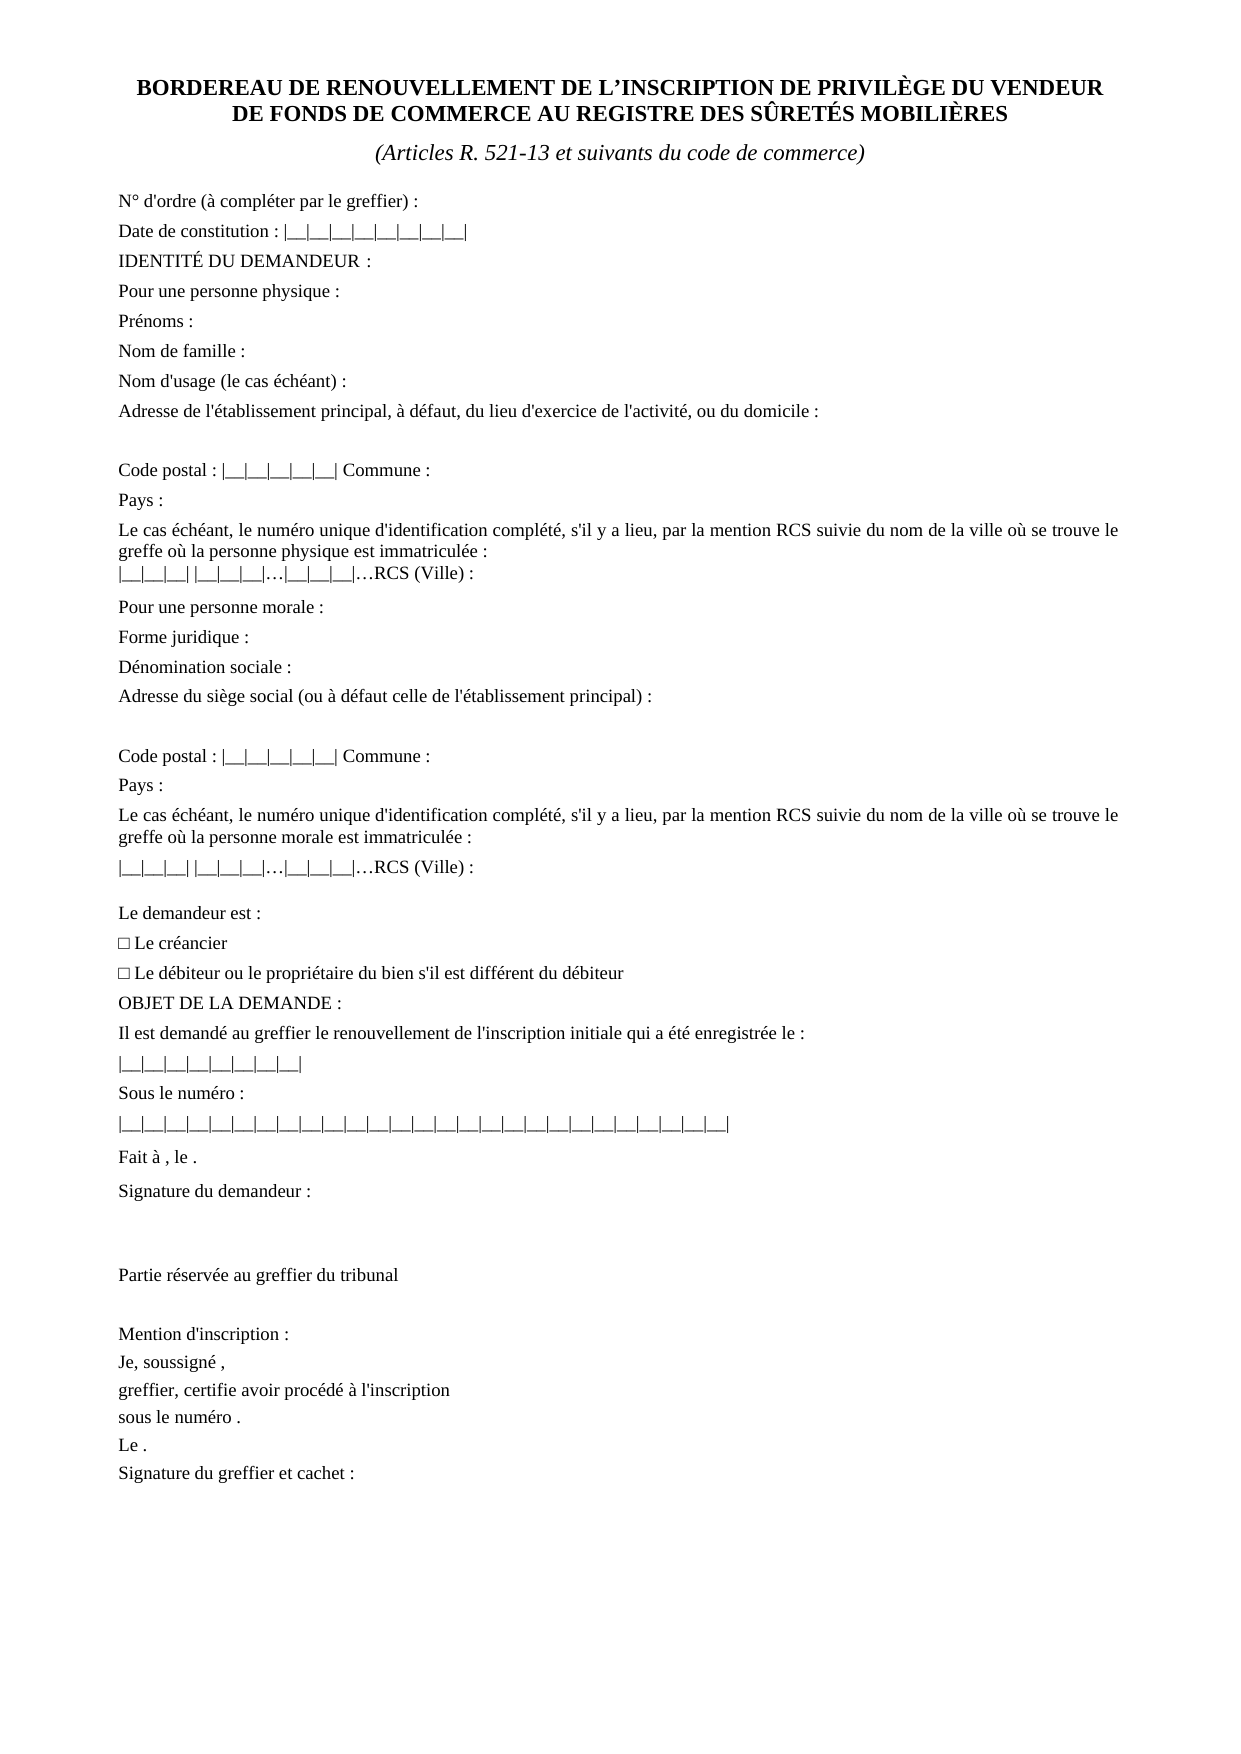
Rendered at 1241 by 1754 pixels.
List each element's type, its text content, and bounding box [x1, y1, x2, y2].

text Forme juridique : [118, 626, 1122, 647]
text Je, soussigné , [118, 1351, 1122, 1372]
text Le . [118, 1434, 1122, 1456]
text Adresse du siège social (ou à défaut celle de l'établissement principal) : [118, 685, 1122, 707]
text N° d'ordre (à compléter par le greffier) : [118, 190, 1122, 212]
text Signature du greffier et cachet : [118, 1462, 1122, 1483]
text Sous le numéro : [118, 1082, 1122, 1103]
text Le cas échéant, le numéro unique d'identification complété, s'il y a lieu, par la mention RCS suivie du nom de la ville où se trouve le greffe où la personne physique est immatriculée : [118, 518, 1122, 562]
text Pays : [118, 489, 1122, 510]
text Code postal : |__|__|__|__|__| Commune : [118, 459, 1122, 480]
text |__|__|__|__|__|__|__|__| [118, 1052, 1122, 1073]
text Pays : [118, 774, 1122, 796]
text Il est demandé au greffier le renouvellement de l'inscription initiale qui a été enregistrée le : [118, 1022, 1122, 1043]
text BORDEREAU DE RENOUVELLEMENT DE L’INSCRIPTION DE PRIVILÈGE DU VENDEUR DE FONDS DE COMMERCE AU REGISTRE DES SÛRETÉS MOBILIÈRES [118, 74, 1122, 127]
text □ Le débiteur ou le propriétaire du bien s'il est différent du débiteur [118, 962, 1122, 984]
text Dénomination sociale : [118, 656, 1122, 677]
text IDENTITÉ DU DEMANDEUR : [118, 250, 1122, 272]
text Date de constitution : |__|__|__|__|__|__|__|__| [118, 220, 1122, 242]
text Signature du demandeur : [118, 1180, 1122, 1201]
text OBJET DE LA DEMANDE : [118, 992, 1122, 1013]
text Le cas échéant, le numéro unique d'identification complété, s'il y a lieu, par la mention RCS suivie du nom de la ville où se trouve le greffe où la personne morale est immatriculée : [118, 804, 1122, 847]
text Mention d'inscription : [118, 1323, 1122, 1344]
text greffier, certifie avoir procédé à l'inscription [118, 1378, 1122, 1400]
text Partie réservée au greffier du tribunal [118, 1264, 1122, 1285]
text Nom d'usage (le cas échéant) : [118, 370, 1122, 391]
text Prénoms : [118, 310, 1122, 332]
text |__|__|__| |__|__|__|…|__|__|__|…RCS (Ville) : [118, 562, 1122, 583]
text □ Le créancier [118, 932, 1122, 954]
text Le demandeur est : [118, 902, 1122, 924]
text Fait à , le . [118, 1146, 1122, 1167]
text Nom de famille : [118, 340, 1122, 361]
text Pour une personne physique : [118, 280, 1122, 302]
text Code postal : |__|__|__|__|__| Commune : [118, 744, 1122, 766]
text Adresse de l'établissement principal, à défaut, du lieu d'exercice de l'activité, ou du domicile : [118, 400, 1122, 421]
text sous le numéro . [118, 1406, 1122, 1428]
text Pour une personne morale : [118, 596, 1122, 617]
text |__|__|__| |__|__|__|…|__|__|__|…RCS (Ville) : [118, 856, 1122, 877]
text (Articles R. 521-13 et suivants du code de commerce) [118, 139, 1122, 165]
text |__|__|__|__|__|__|__|__|__|__|__|__|__|__|__|__|__|__|__|__|__|__|__|__|__|__|__| [118, 1112, 1122, 1133]
